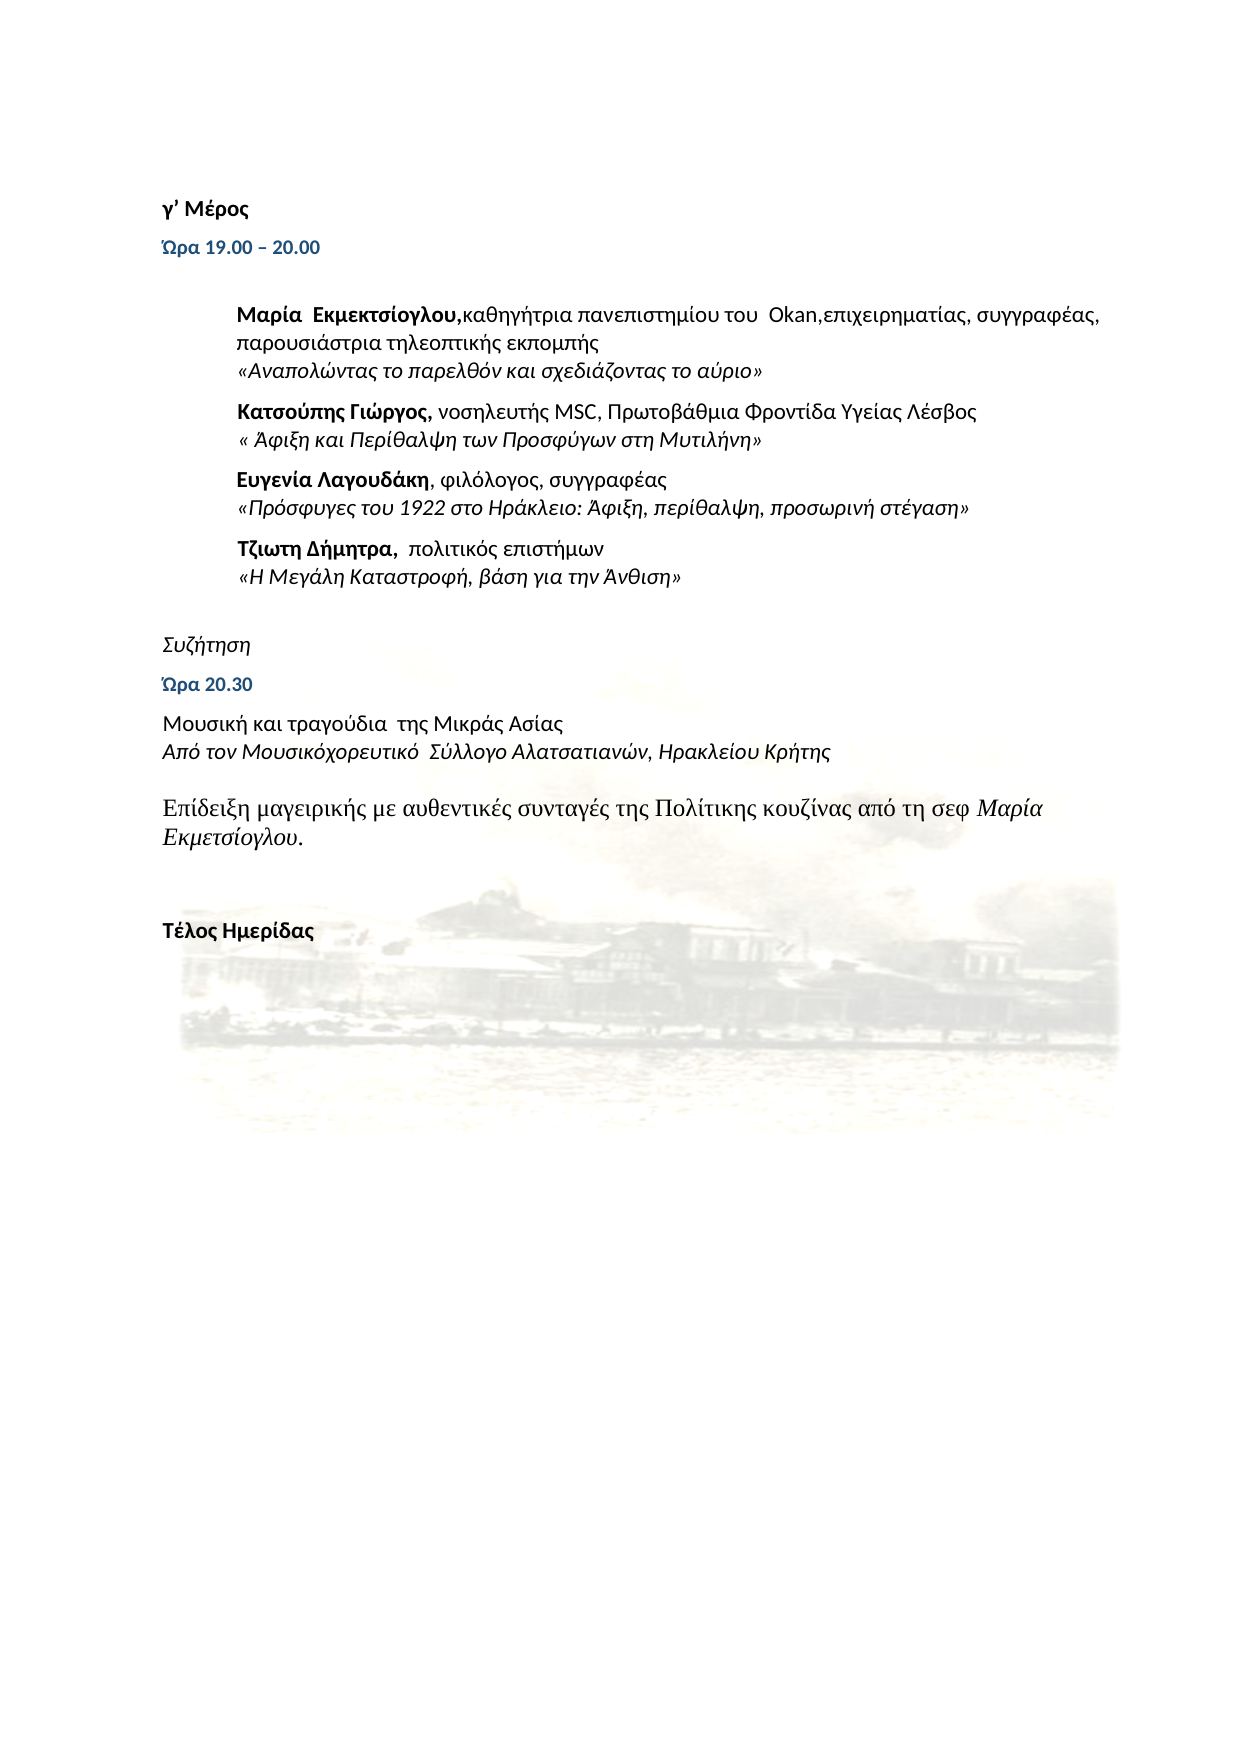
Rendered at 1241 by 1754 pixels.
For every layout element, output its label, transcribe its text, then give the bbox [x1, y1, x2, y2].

text Τέλος Ημερίδας [162, 917, 1137, 944]
text Συζήτηση [162, 631, 1137, 659]
text Μαρία Εκμεκτσίογλου,καθηγήτρια πανεπιστημίου του Okan,επιχειρηματίας, συγγραφέας, παρουσιάστρια τηλεοπτικής εκπομπής [236, 300, 1137, 356]
text Ώρα 19.00 – 20.00 [162, 234, 1137, 260]
text Ευγενία Λαγουδάκη, φιλόλογος, συγγραφέας [236, 466, 1137, 493]
text Μουσική και τραγούδια της Μικράς Ασίας [162, 709, 1137, 737]
text «Αναπολώντας το παρελθόν και σχεδιάζοντας το αύριο» [236, 356, 1137, 384]
text Επίδειξη μαγειρικής με αυθεντικές συνταγές της Πολίτικης κουζίνας από τη σεφ Μαρία Εκμετσίογλου. [162, 793, 1137, 851]
text «Η Μεγάλη Καταστροφή, βάση για την Άνθιση» [162, 562, 1137, 590]
text Ώρα 20.30 [162, 671, 1137, 697]
text γ’ Μέρος [162, 194, 1137, 222]
text « Άφιξη και Περίθαλψη των Προσφύγων στη Μυτιλήνη» [162, 425, 1137, 453]
text Κατσούπης Γιώργος, νοσηλευτής MSC, Πρωτοβάθμια Φροντίδα Υγείας Λέσβος [162, 397, 1137, 425]
text Τζιωτη Δήμητρα, πολιτικός επιστήμων [162, 534, 1137, 562]
text «Πρόσφυγες του 1922 στο Ηράκλειο: Άφιξη, περίθαλψη, προσωρινή στέγαση» [236, 493, 1137, 522]
text Από τον Μουσικόχορευτικό Σύλλογο Αλατσατιανών, Ηρακλείου Κρήτης [162, 737, 1137, 765]
